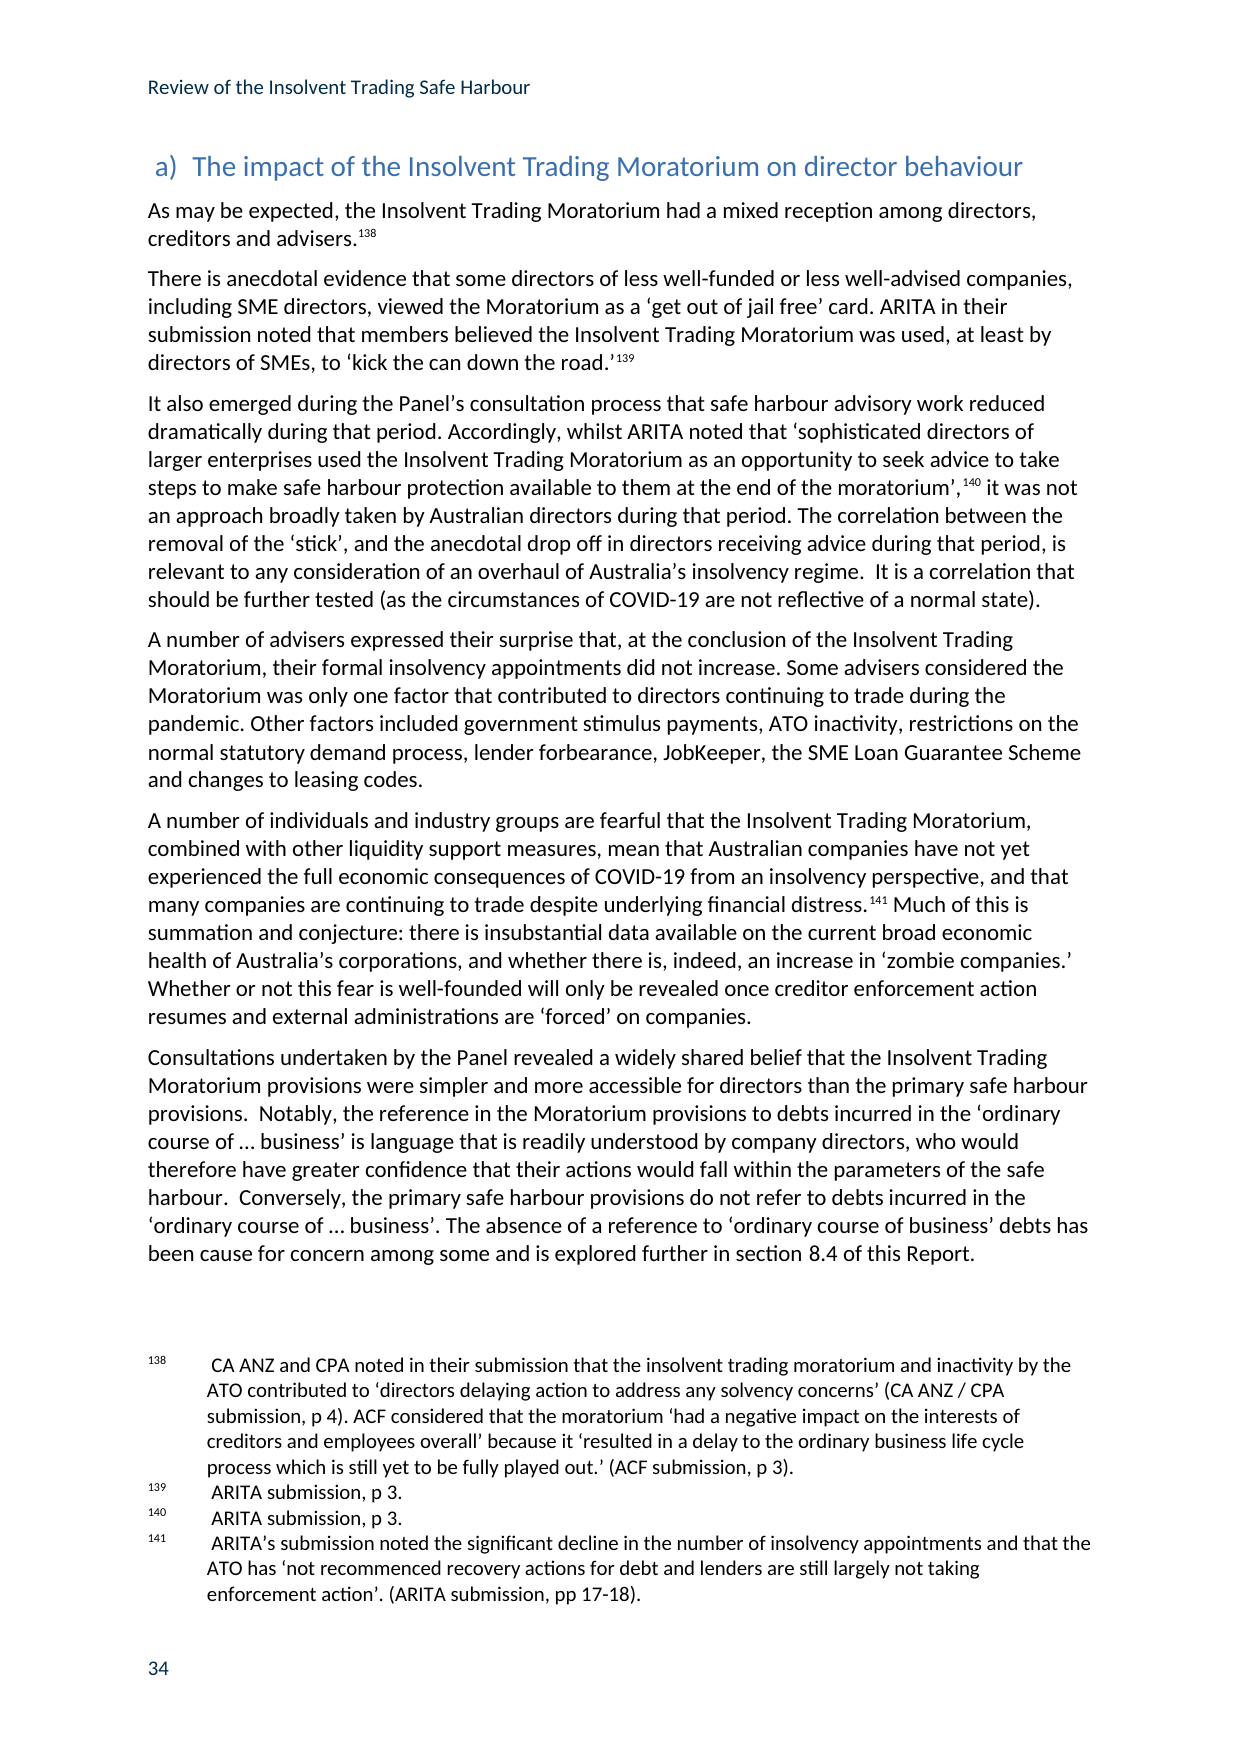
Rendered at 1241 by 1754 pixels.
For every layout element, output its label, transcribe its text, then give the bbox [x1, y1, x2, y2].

text As may be expected, the Insolvent Trading Moratorium had a mixed reception among directors, creditors and advisers. [148, 196, 1093, 252]
text It also emerged during the Panel’s consultation process that safe harbour advisory work reduced dramatically during that period. Accordingly, whilst ARITA noted that ‘sophisticated directors of larger enterprises used the Insolvent Trading Moratorium as an opportunity to seek advice to take steps to make safe harbour protection available to them at the end of the moratorium’, it was not an approach broadly taken by Australian directors during that period. The correlation between the removal of the ‘stick’, and the anecdotal drop off in directors receiving advice during that period, is relevant to any consideration of an overhaul of Australia’s insolvency regime. It is a correlation that should be further tested (as the circumstances of COVID-19 are not reflective of a normal state). [148, 389, 1093, 613]
subtitle The impact of the Insolvent Trading Moratorium on director behaviour [154, 148, 1093, 183]
text Consultations undertaken by the Panel revealed a widely shared belief that the Insolvent Trading Moratorium provisions were simpler and more accessible for directors than the primary safe harbour provisions. Notably, the reference in the Moratorium provisions to debts incurred in the ‘ordinary course of … business’ is language that is readily understood by company directors, who would therefore have greater confidence that their actions would fall within the parameters of the safe harbour. Conversely, the primary safe harbour provisions do not refer to debts incurred in the ‘ordinary course of … business’. The absence of a reference to ‘ordinary course of business’ debts has been cause for concern among some and is explored further in section 8.4 of this Report. [148, 1043, 1093, 1267]
text There is anecdotal evidence that some directors of less well-funded or less well-advised companies, including SME directors, viewed the Moratorium as a ‘get out of jail free’ card. ARITA in their submission noted that members believed the Insolvent Trading Moratorium was used, at least by directors of SMEs, to ‘kick the can down the road.’ [148, 264, 1093, 376]
text A number of individuals and industry groups are fearful that the Insolvent Trading Moratorium, combined with other liquidity support measures, mean that Australian companies have not yet experienced the full economic consequences of COVID-19 from an insolvency perspective, and that many companies are continuing to trade despite underlying financial distress. Much of this is summation and conjecture: there is insubstantial data available on the current broad economic health of Australia’s corporations, and whether there is, indeed, an increase in ‘zombie companies.’ Whether or not this fear is well-founded will only be revealed once creditor enforcement action resumes and external administrations are ‘forced’ on companies. [148, 806, 1093, 1030]
text A number of advisers expressed their surprise that, at the conclusion of the Insolvent Trading Moratorium, their formal insolvency appointments did not increase. Some advisers considered the Moratorium was only one factor that contributed to directors continuing to trade during the pandemic. Other factors included government stimulus payments, ATO inactivity, restrictions on the normal statutory demand process, lender forbearance, JobKeeper, the SME Loan Guarantee Scheme and changes to leasing codes. [148, 626, 1093, 794]
